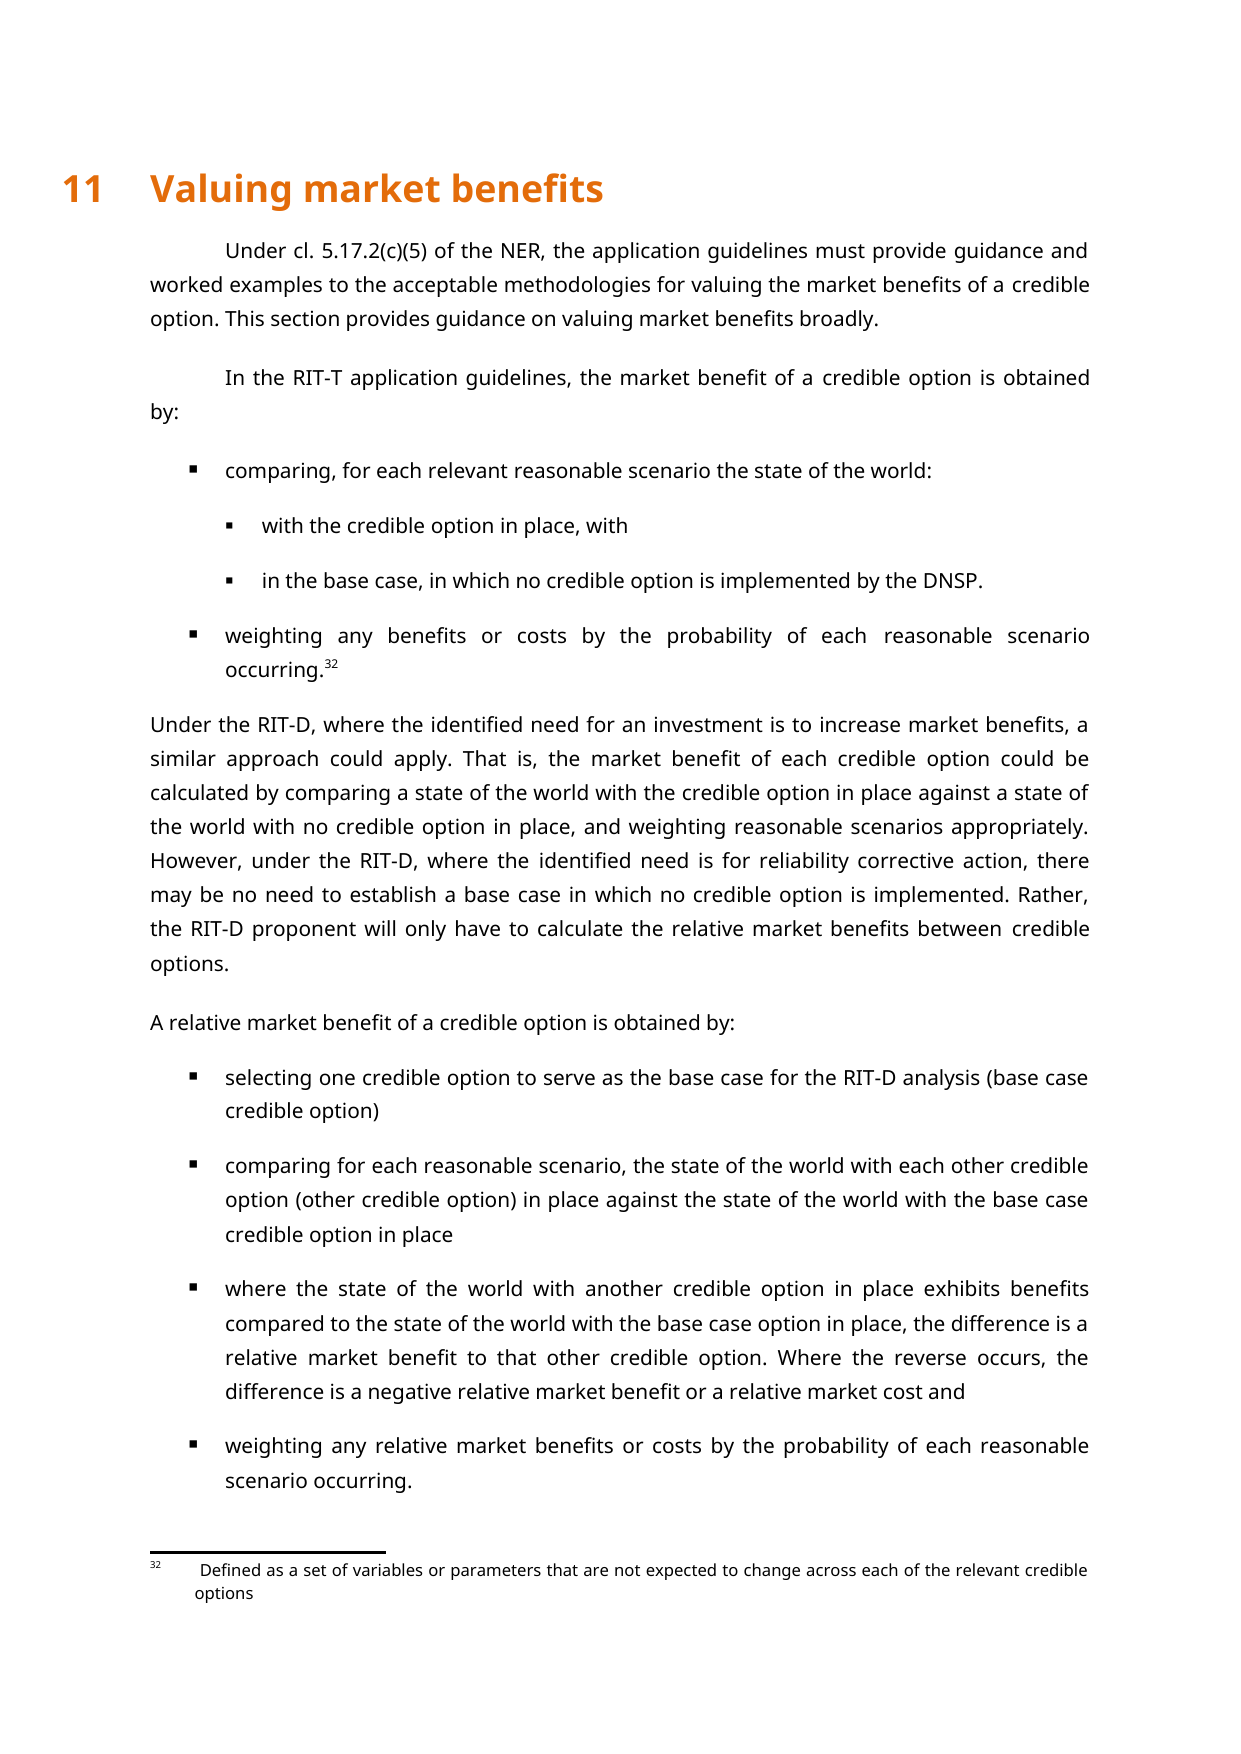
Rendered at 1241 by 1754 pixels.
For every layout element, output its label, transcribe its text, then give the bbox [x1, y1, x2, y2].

list weighting any benefits or costs by the probability of each reasonable scenario occurring. [187, 621, 1090, 684]
list Under cl. 5.17.2(c)(5) of the NER, the application guidelines must provide guidance and worked examples to the acceptable methodologies for valuing the market benefits of a credible option. This section provides guidance on valuing market benefits broadly. [150, 236, 1090, 333]
list comparing for each reasonable scenario, the state of the world with each other credible option (other credible option) in place against the state of the world with the base case credible option in place [187, 1152, 1090, 1248]
list where the state of the world with another credible option in place exhibits benefits compared to the state of the world with the base case option in place, the difference is a relative market benefit to that other credible option. Where the reverse occurs, the difference is a negative relative market benefit or a relative market cost and [187, 1274, 1090, 1405]
list in the base case, in which no credible option is implemented by the DNSP. [224, 566, 1090, 595]
list with the credible option in place, with [224, 511, 1090, 540]
list A relative market benefit of a credible option is obtained by: [150, 1008, 1090, 1036]
list selecting one credible option to serve as the base case for the RIT-D analysis (base case credible option) [187, 1063, 1090, 1125]
subtitle Valuing market benefits [61, 162, 1090, 213]
list In the RIT-T application guidelines, the market benefit of a credible option is obtained by: [150, 363, 1090, 426]
list comparing, for each relevant reasonable scenario the state of the world: [187, 457, 1090, 485]
list weighting any relative market benefits or costs by the probability of each reasonable scenario occurring. [187, 1432, 1090, 1494]
text Under the RIT-D, where the identified need for an investment is to increase market benefits, a similar approach could apply. That is, the market benefit of each credible option could be calculated by comparing a state of the world with the credible option in place against a state of the world with no credible option in place, and weighting reasonable scenarios appropriately. However, under the RIT-D, where the identified need is for reliability corrective action, there may be no need to establish a base case in which no credible option is implemented. Rather, the RIT-D proponent will only have to calculate the relative market benefits between credible options. [150, 710, 1090, 977]
